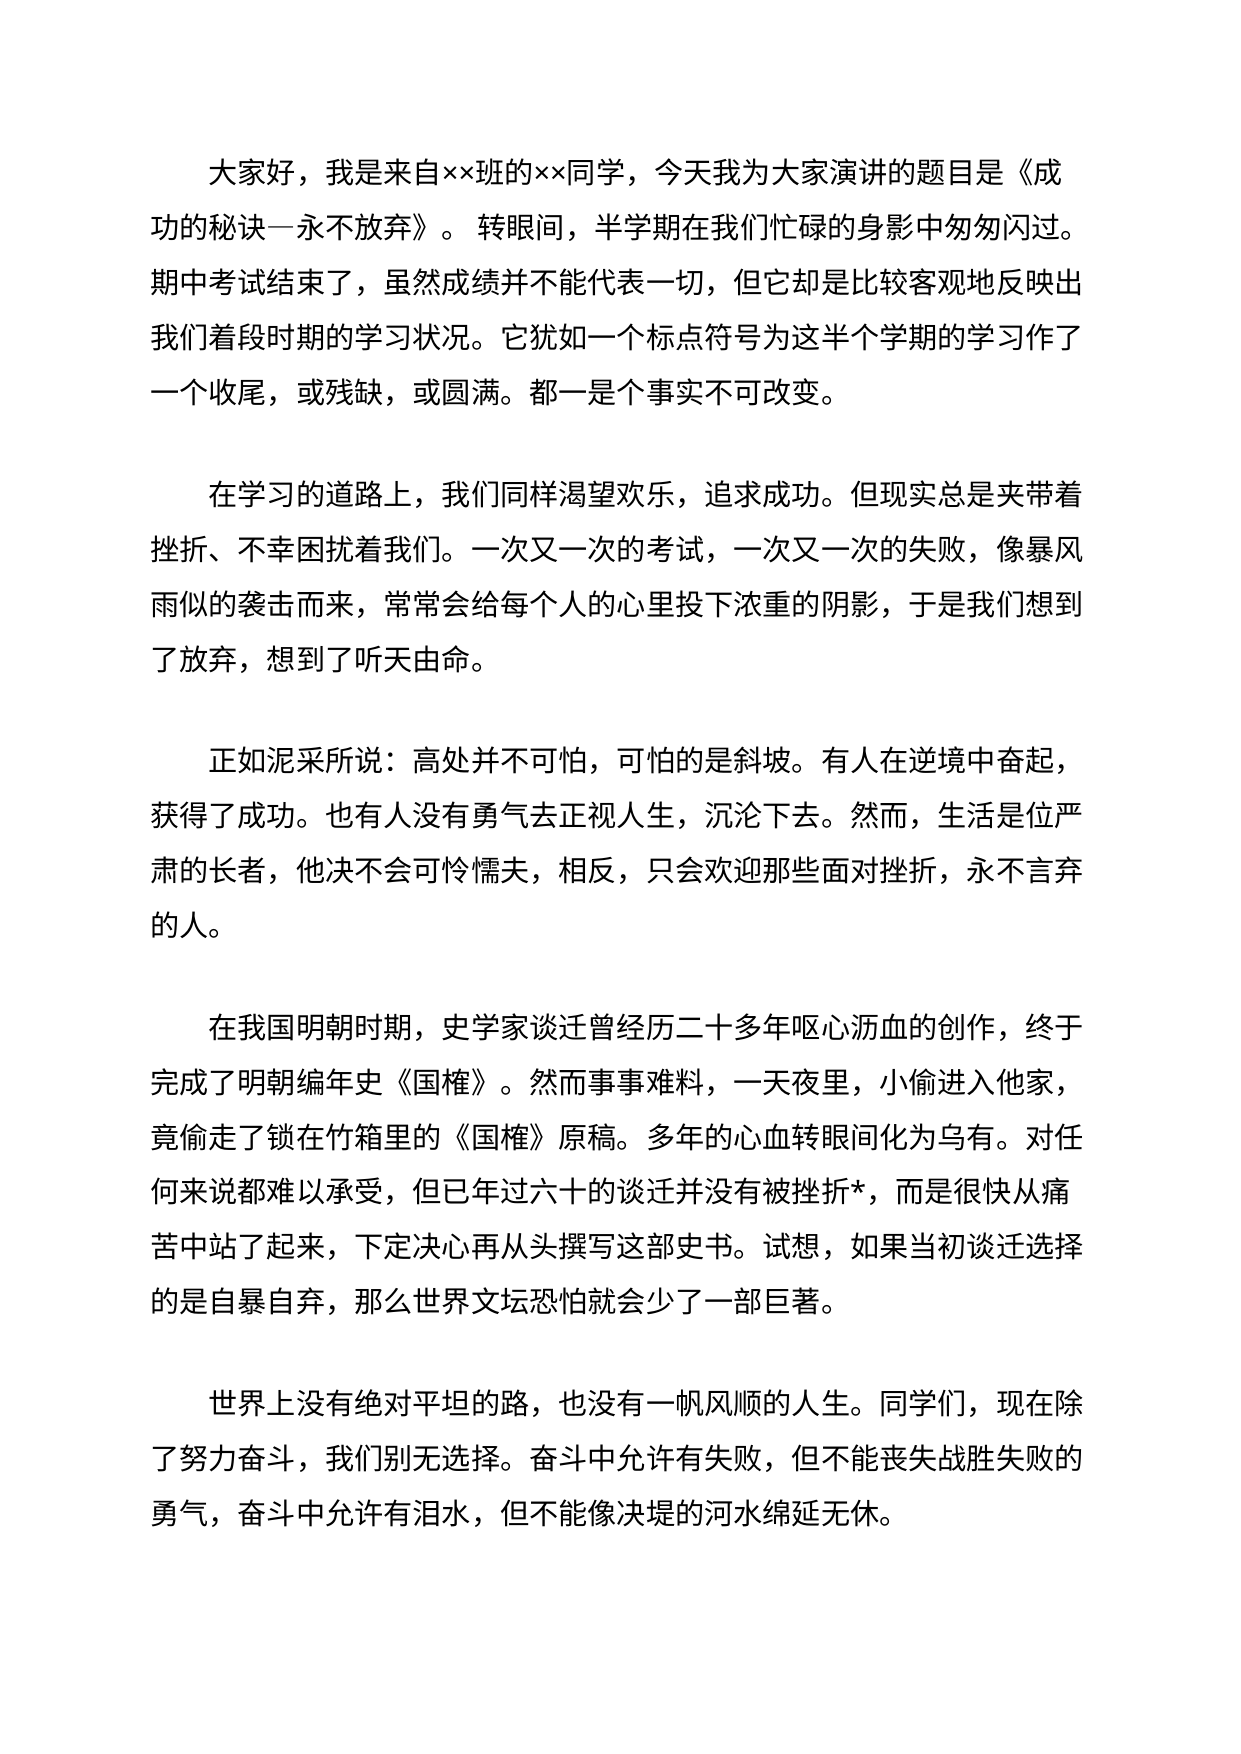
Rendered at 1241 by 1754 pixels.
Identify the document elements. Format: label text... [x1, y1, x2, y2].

text 大家好，我是来自××班的××同学，今天我为大家演讲的题目是《成功的秘诀—永不放弃》。 转眼间，半学期在我们忙碌的身影中匆匆闪过。期中考试结束了，虽然成绩并不能代表一切，但它却是比较客观地反映出我们着段时期的学习状况。它犹如一个标点符号为这半个学期的学习作了一个收尾，或残缺，或圆满。都一是个事实不可改变。 [150, 150, 1090, 412]
text 正如泥采所说：高处并不可怕，可怕的是斜坡。有人在逆境中奋起，获得了成功。也有人没有勇气去正视人生，沉沦下去。然而，生活是位严肃的长者，他决不会可怜懦夫，相反，只会欢迎那些面对挫折，永不言弃的人。 [150, 738, 1090, 945]
text 在学习的道路上，我们同样渴望欢乐，追求成功。但现实总是夹带着挫折、不幸困扰着我们。一次又一次的考试，一次又一次的失败，像暴风雨似的袭击而来，常常会给每个人的心里投下浓重的阴影，于是我们想到了放弃，想到了听天由命。 [150, 471, 1090, 678]
text 世界上没有绝对平坦的路，也没有一帆风顺的人生。同学们，现在除了努力奋斗，我们别无选择。奋斗中允许有失败，但不能丧失战胜失败的勇气，奋斗中允许有泪水，但不能像决堤的河水绵延无休。 [150, 1381, 1090, 1533]
text 在我国明朝时期，史学家谈迁曾经历二十多年呕心沥血的创作，终于完成了明朝编年史《国榷》。然而事事难料，一天夜里，小偷进入他家，竟偷走了锁在竹箱里的《国榷》原稿。多年的心血转眼间化为乌有。对任何来说都难以承受，但已年过六十的谈迁并没有被挫折*，而是很快从痛苦中站了起来，下定决心再从头撰写这部史书。试想，如果当初谈迁选择的是自暴自弃，那么世界文坛恐怕就会少了一部巨著。 [150, 1004, 1090, 1321]
